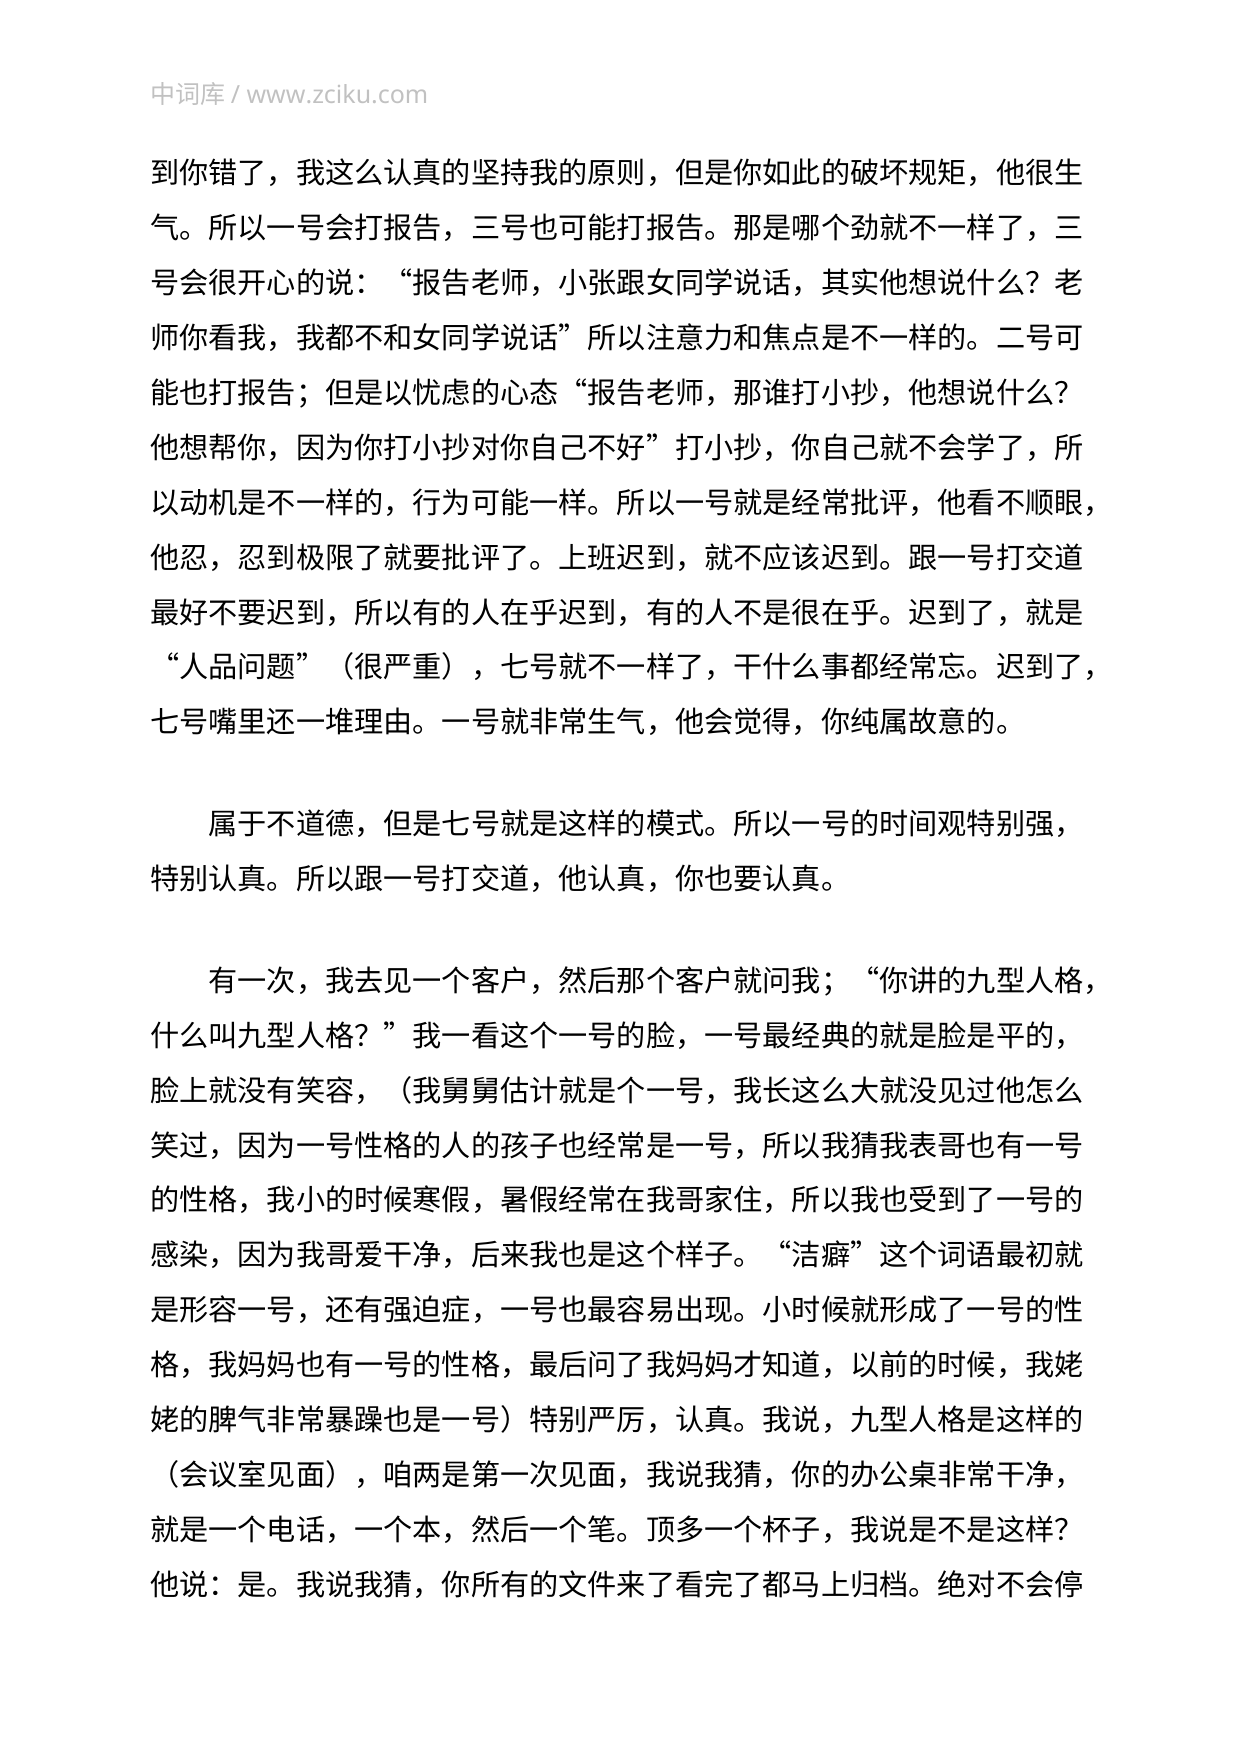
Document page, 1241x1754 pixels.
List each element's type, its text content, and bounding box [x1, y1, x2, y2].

text 属于不道德，但是七号就是这样的模式。所以一号的时间观特别强，特别认真。所以跟一号打交道，他认真，你也要认真。 [150, 801, 1090, 898]
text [150, 150, 1090, 741]
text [150, 957, 1090, 1603]
